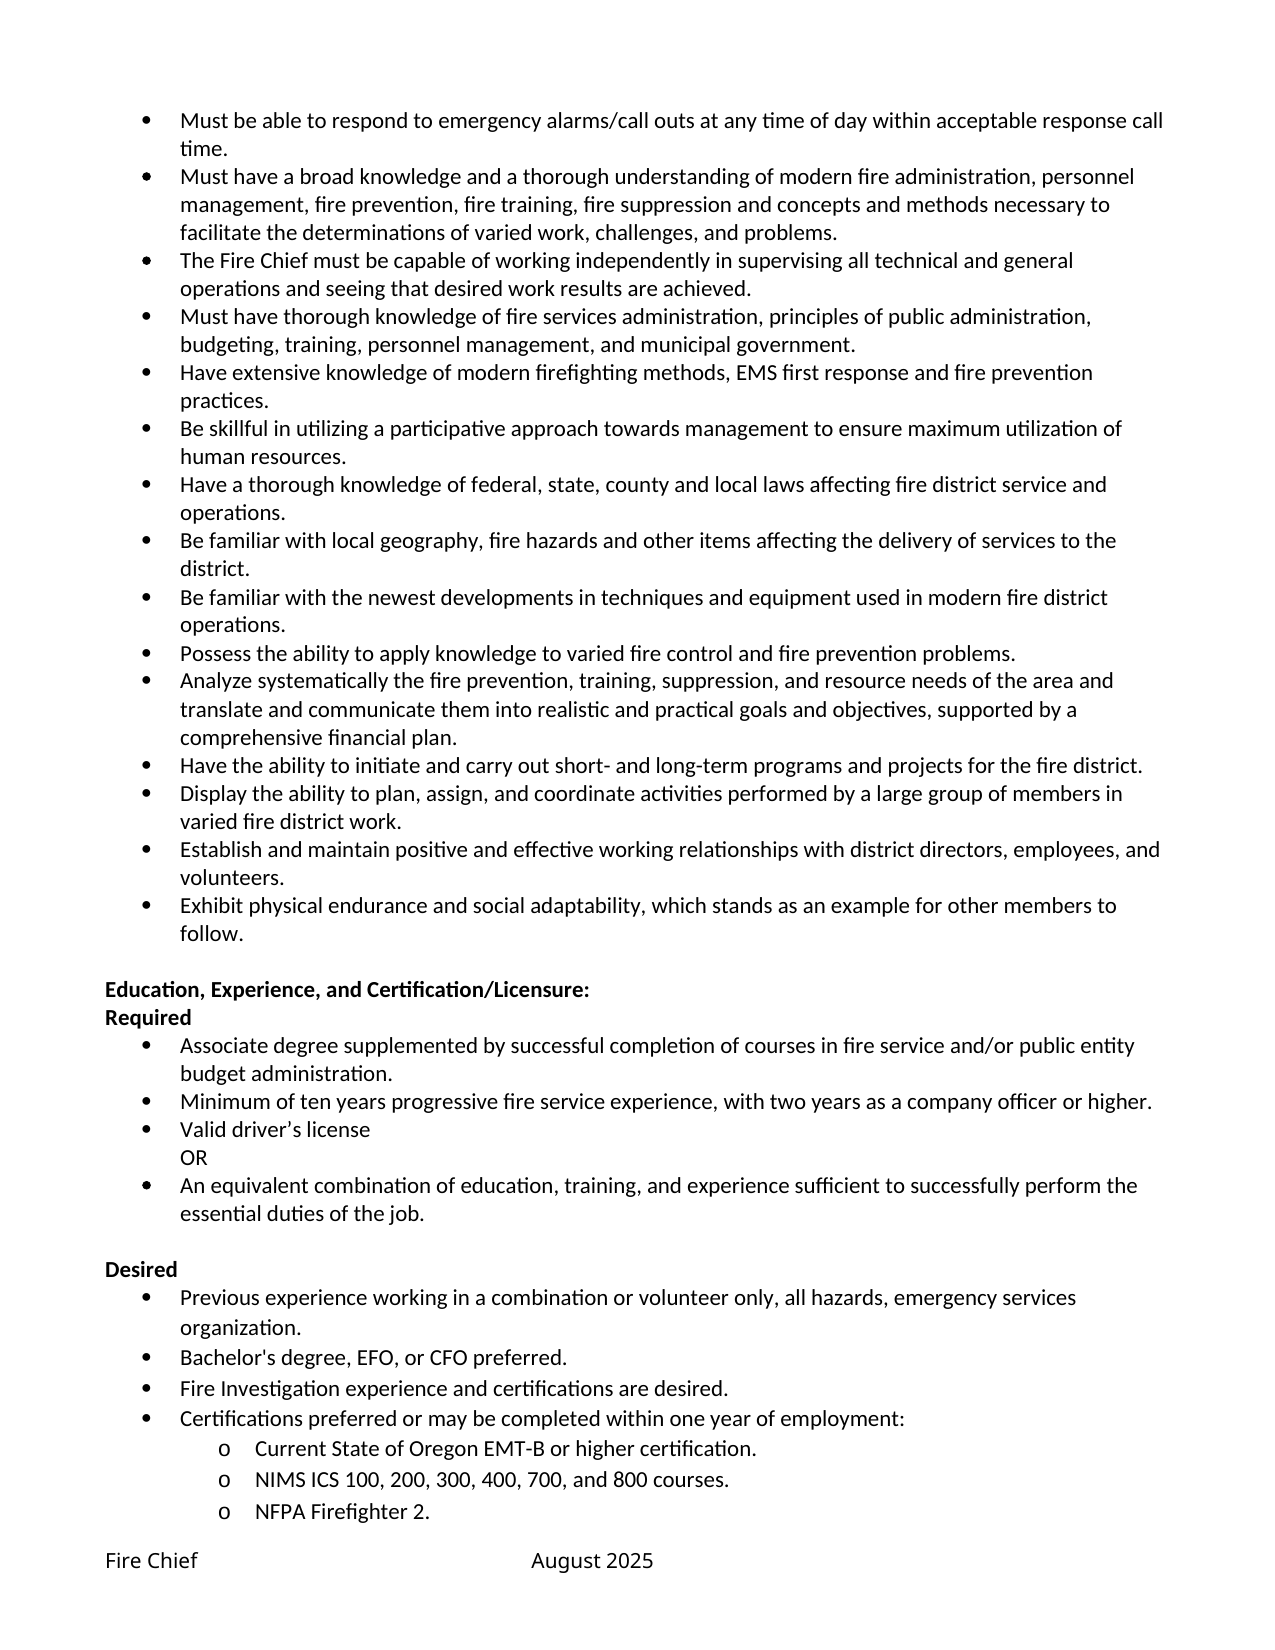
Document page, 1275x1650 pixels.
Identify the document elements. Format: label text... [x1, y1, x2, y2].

list Have a thorough knowledge of federal, state, county and local laws affecting fire district service and operations. [142, 471, 1170, 527]
list Must have a broad knowledge and a thorough understanding of modern fire administration, personnel management, fire prevention, fire training, fire suppression and concepts and methods necessary to facilitate the determinations of varied work, challenges, and problems. [142, 162, 1170, 246]
list Associate degree supplemented by successful completion of courses in fire service and/or public entity budget administration. [142, 1031, 1170, 1087]
list Establish and maintain positive and effective working relationships with district directors, employees, and volunteers. [142, 835, 1170, 891]
text Desired [105, 1255, 1170, 1283]
list Display the ability to plan, assign, and coordinate activities performed by a large group of members in varied fire district work. [142, 779, 1170, 835]
list Must have thorough knowledge of fire services administration, principles of public administration, budgeting, training, personnel management, and municipal government. [142, 302, 1170, 358]
list Minimum of ten years progressive fire service experience, with two years as a company officer or higher. [142, 1087, 1275, 1115]
text OR [180, 1143, 1170, 1171]
list Current State of Oregon EMT-B or higher certification. [217, 1434, 1170, 1463]
list Have extensive knowledge of modern firefighting methods, EMS first response and fire prevention practices. [142, 358, 1170, 414]
list Possess the ability to apply knowledge to varied fire control and fire prevention problems. [142, 639, 1170, 667]
text Education, Experience, and Certification/Licensure: [105, 975, 1170, 1003]
list The Fire Chief must be capable of working independently in supervising all technical and general operations and seeing that desired work results are achieved. [142, 246, 1170, 302]
list Bachelor's degree, EFO, or CFO preferred. [142, 1343, 1170, 1372]
list Previous experience working in a combination or volunteer only, all hazards, emergency services organization. [142, 1283, 1170, 1341]
text Required [105, 1003, 1170, 1031]
list NIMS ICS 100, 200, 300, 400, 700, and 800 courses. [217, 1466, 1170, 1495]
list Certifications preferred or may be completed within one year of employment: [142, 1404, 1170, 1432]
list Analyze systematically the fire prevention, training, suppression, and resource needs of the area and translate and communicate them into realistic and practical goals and objectives, supported by a comprehensive financial plan. [142, 667, 1170, 751]
list Be familiar with the newest developments in techniques and equipment used in modern fire district operations. [142, 583, 1170, 639]
list Be skillful in utilizing a participative approach towards management to ensure maximum utilization of human resources. [142, 414, 1170, 471]
list Fire Investigation experience and certifications are desired. [142, 1374, 1170, 1402]
list Must be able to respond to emergency alarms/call outs at any time of day within acceptable response call time. [142, 106, 1170, 162]
list An equivalent combination of education, training, and experience sufficient to successfully perform the essential duties of the job. [142, 1171, 1170, 1227]
list Exhibit physical endurance and social adaptability, which stands as an example for other members to follow. [142, 891, 1170, 947]
list NFPA Firefighter 2. [217, 1497, 1170, 1526]
list Have the ability to initiate and carry out short- and long-term programs and projects for the fire district. [142, 751, 1170, 779]
list Be familiar with local geography, fire hazards and other items affecting the delivery of services to the district. [142, 527, 1170, 583]
list Valid driver’s license [142, 1115, 1275, 1143]
